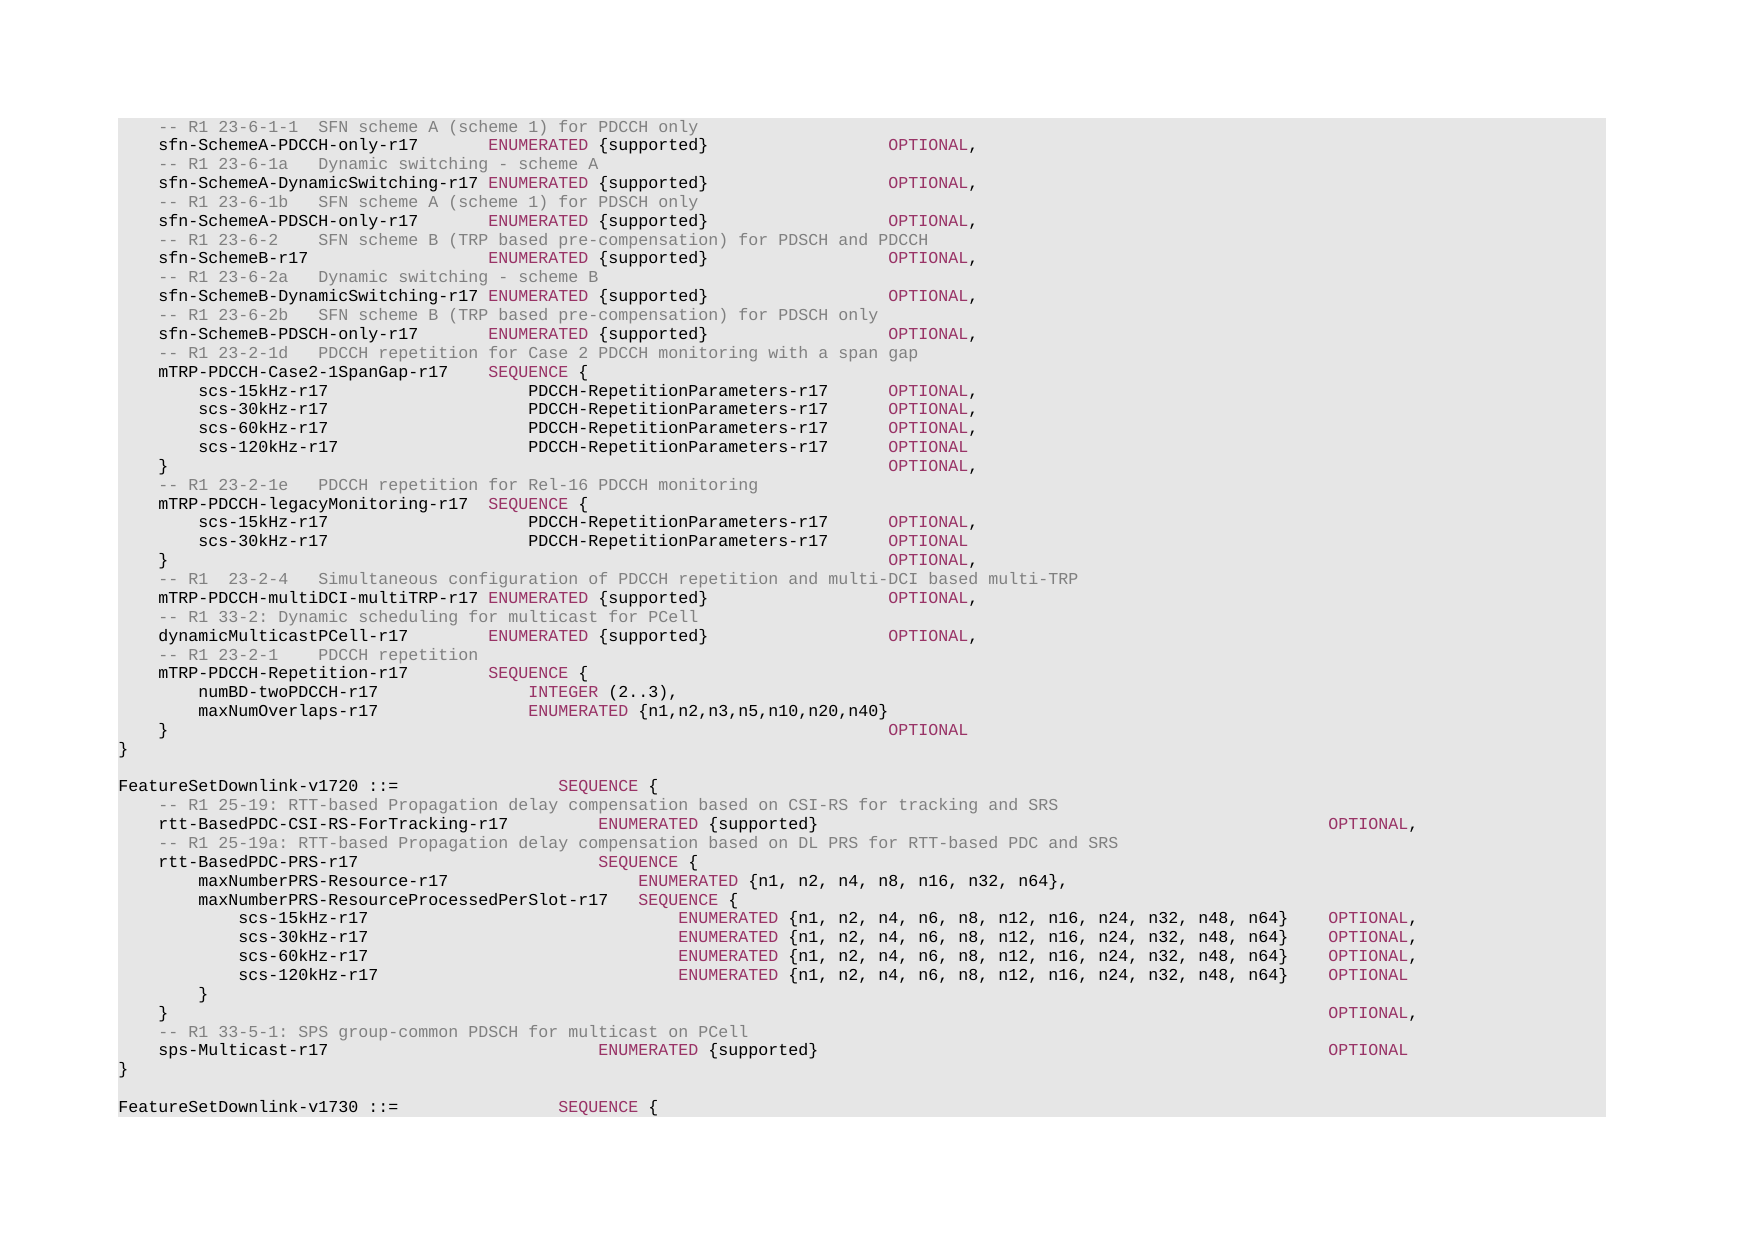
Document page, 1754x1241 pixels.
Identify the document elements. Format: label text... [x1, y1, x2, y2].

text -- R1 23-6-2b SFN scheme B (TRP based pre-compensation) for PDSCH only [118, 307, 1606, 326]
text mTRP-PDCCH-Case2-1SpanGap-r17 SEQUENCE { [118, 363, 1606, 382]
text sps-Multicast-r17 ENUMERATED {supported} OPTIONAL [118, 1042, 1606, 1061]
text scs-15kHz-r17 PDCCH-RepetitionParameters-r17 OPTIONAL, [118, 382, 1606, 401]
text sfn-SchemeB-DynamicSwitching-r17 ENUMERATED {supported} OPTIONAL, [118, 288, 1606, 307]
text maxNumberPRS-Resource-r17 ENUMERATED {n1, n2, n4, n8, n16, n32, n64}, [118, 872, 1606, 891]
text mTRP-PDCCH-multiDCI-multiTRP-r17 ENUMERATED {supported} OPTIONAL, [118, 589, 1606, 608]
text -- R1 23-6-1-1 SFN scheme A (scheme 1) for PDCCH only [118, 118, 1606, 137]
text -- R1 23-6-2 SFN scheme B (TRP based pre-compensation) for PDSCH and PDCCH [118, 231, 1606, 250]
text maxNumberPRS-ResourceProcessedPerSlot-r17 SEQUENCE { [118, 891, 1606, 910]
text -- R1 23-6-1b SFN scheme A (scheme 1) for PDSCH only [118, 193, 1606, 212]
text sfn-SchemeA-PDSCH-only-r17 ENUMERATED {supported} OPTIONAL, [118, 212, 1606, 231]
text sfn-SchemeB-PDSCH-only-r17 ENUMERATED {supported} OPTIONAL, [118, 326, 1606, 344]
text scs-60kHz-r17 ENUMERATED {n1, n2, n4, n6, n8, n12, n16, n24, n32, n48, n64} OPTIONAL, [118, 948, 1606, 967]
text -- R1 23-2-1e PDCCH repetition for Rel-16 PDCCH monitoring [118, 476, 1606, 495]
text scs-15kHz-r17 ENUMERATED {n1, n2, n4, n6, n8, n12, n16, n24, n32, n48, n64} OPTIONAL, [118, 910, 1606, 929]
text } [118, 740, 1606, 759]
text -- R1 23-6-2a Dynamic switching - scheme B [118, 269, 1606, 288]
text sfn-SchemeA-DynamicSwitching-r17 ENUMERATED {supported} OPTIONAL, [118, 175, 1606, 193]
text FeatureSetDownlink-v1720 ::= SEQUENCE { [118, 778, 1606, 797]
text scs-15kHz-r17 PDCCH-RepetitionParameters-r17 OPTIONAL, [118, 514, 1606, 533]
text rtt-BasedPDC-CSI-RS-ForTracking-r17 ENUMERATED {supported} OPTIONAL, [118, 816, 1606, 834]
text scs-120kHz-r17 ENUMERATED {n1, n2, n4, n6, n8, n12, n16, n24, n32, n48, n64} OPTIONAL [118, 967, 1606, 985]
text -- R1 25-19a: RTT-based Propagation delay compensation based on DL PRS for RTT-based PDC and SRS [118, 834, 1606, 853]
text } [118, 985, 1606, 1004]
text -- R1 33-2: Dynamic scheduling for multicast for PCell [118, 608, 1606, 627]
text } OPTIONAL, [118, 1004, 1606, 1023]
text sfn-SchemeA-PDCCH-only-r17 ENUMERATED {supported} OPTIONAL, [118, 137, 1606, 156]
text mTRP-PDCCH-Repetition-r17 SEQUENCE { [118, 665, 1606, 684]
text sfn-SchemeB-r17 ENUMERATED {supported} OPTIONAL, [118, 250, 1606, 269]
text scs-30kHz-r17 PDCCH-RepetitionParameters-r17 OPTIONAL [118, 533, 1606, 552]
text -- R1 23-2-1 PDCCH repetition [118, 646, 1606, 665]
text FeatureSetDownlink-v1730 ::= SEQUENCE { [118, 1098, 1606, 1117]
text } [118, 1061, 1606, 1080]
text mTRP-PDCCH-legacyMonitoring-r17 SEQUENCE { [118, 495, 1606, 514]
text -- R1 23-2-4 Simultaneous configuration of PDCCH repetition and multi-DCI based multi-TRP [118, 571, 1606, 589]
text maxNumOverlaps-r17 ENUMERATED {n1,n2,n3,n5,n10,n20,n40} [118, 703, 1606, 721]
text scs-30kHz-r17 PDCCH-RepetitionParameters-r17 OPTIONAL, [118, 401, 1606, 420]
text } OPTIONAL, [118, 552, 1606, 571]
text } OPTIONAL [118, 721, 1606, 740]
text scs-30kHz-r17 ENUMERATED {n1, n2, n4, n6, n8, n12, n16, n24, n32, n48, n64} OPTIONAL, [118, 929, 1606, 948]
text -- R1 23-6-1a Dynamic switching - scheme A [118, 156, 1606, 175]
text } OPTIONAL, [118, 457, 1606, 476]
text -- R1 25-19: RTT-based Propagation delay compensation based on CSI-RS for tracking and SRS [118, 797, 1606, 816]
text rtt-BasedPDC-PRS-r17 SEQUENCE { [118, 853, 1606, 872]
text scs-120kHz-r17 PDCCH-RepetitionParameters-r17 OPTIONAL [118, 439, 1606, 457]
text dynamicMulticastPCell-r17 ENUMERATED {supported} OPTIONAL, [118, 627, 1606, 646]
text scs-60kHz-r17 PDCCH-RepetitionParameters-r17 OPTIONAL, [118, 420, 1606, 439]
text -- R1 33-5-1: SPS group-common PDSCH for multicast on PCell [118, 1023, 1606, 1042]
text numBD-twoPDCCH-r17 INTEGER (2..3), [118, 684, 1606, 703]
text -- R1 23-2-1d PDCCH repetition for Case 2 PDCCH monitoring with a span gap [118, 344, 1606, 363]
